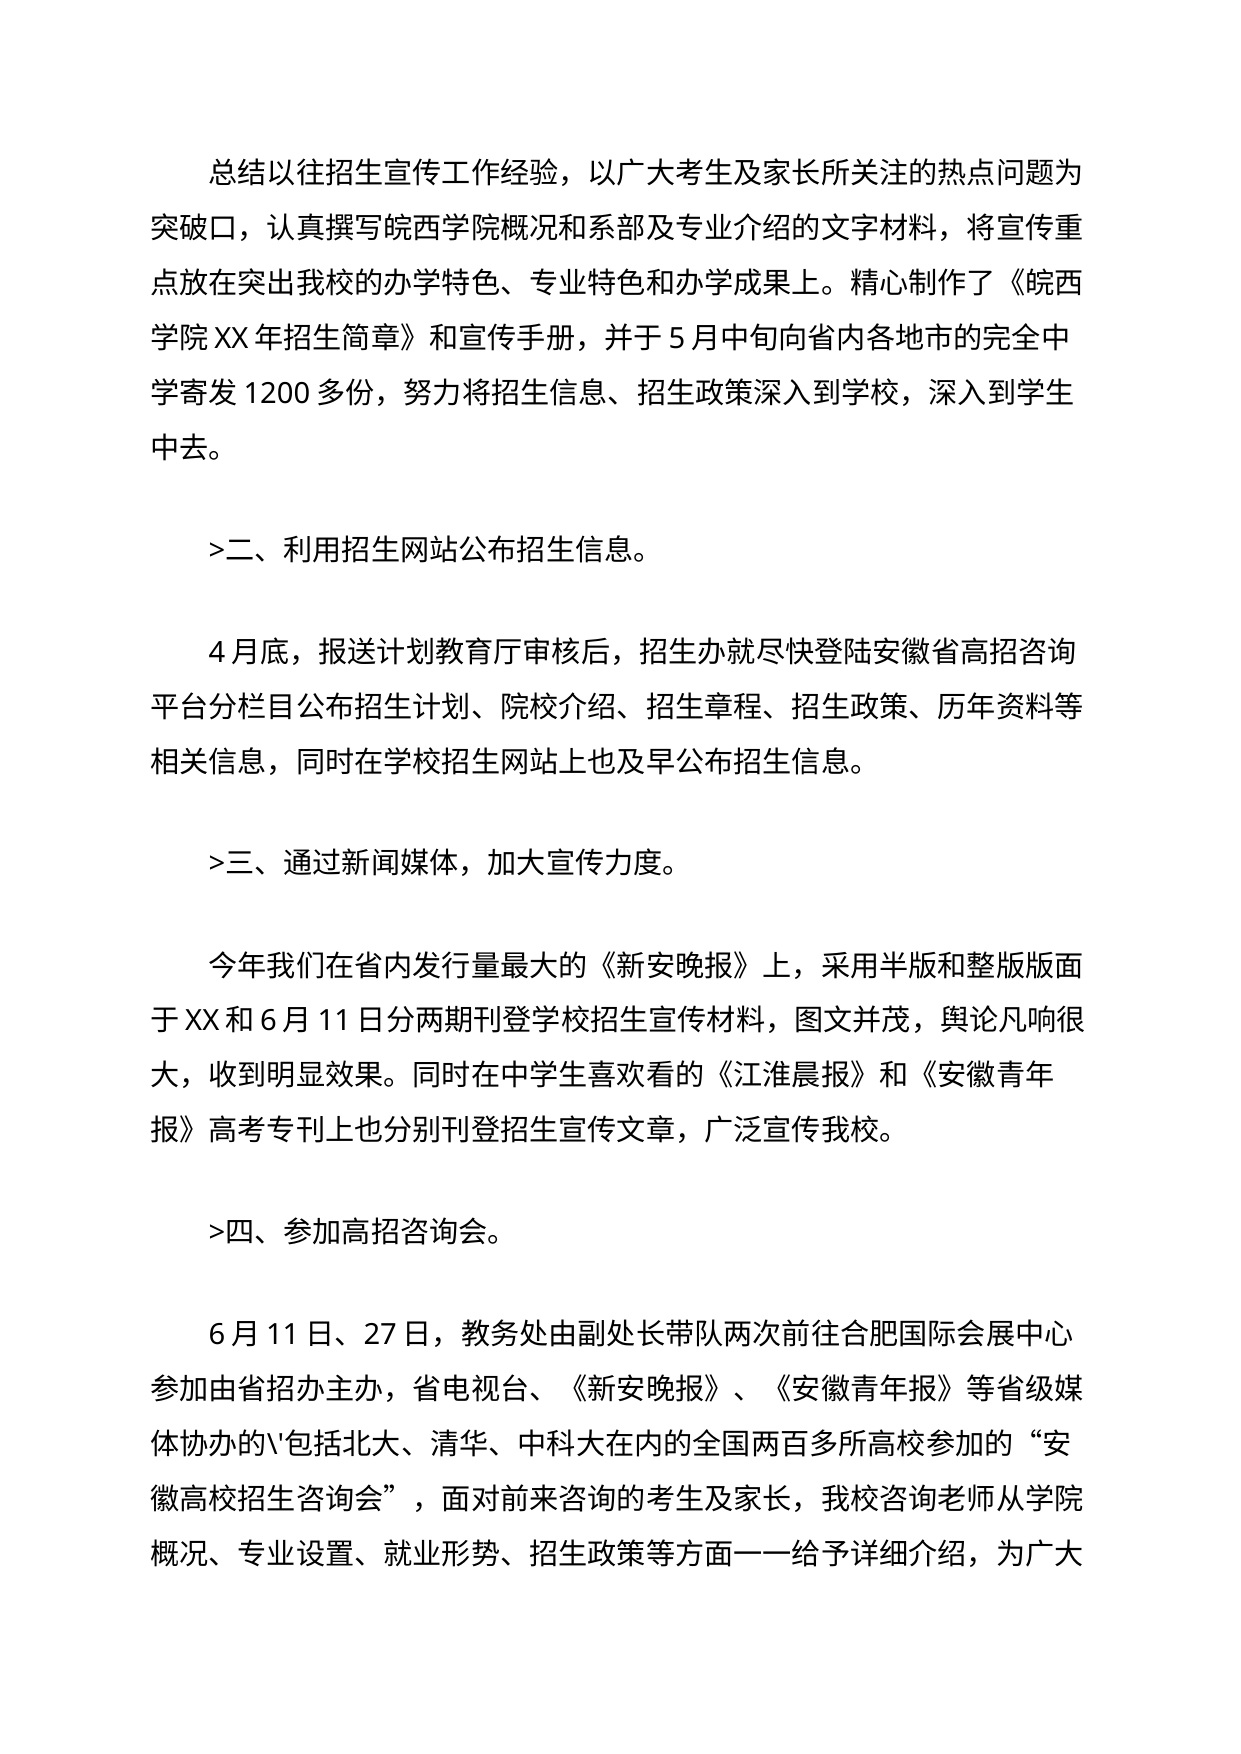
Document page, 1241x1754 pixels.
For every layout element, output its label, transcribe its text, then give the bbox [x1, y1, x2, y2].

text 4月底，报送计划教育厅审核后，招生办就尽快登陆安徽省高招咨询平台分栏目公布招生计划、院校介绍、招生章程、招生政策、历年资料等相关信息，同时在学校招生网站上也及早公布招生信息。 [150, 628, 1090, 781]
text 总结以往招生宣传工作经验，以广大考生及家长所关注的热点问题为突破口，认真撰写皖西学院概况和系部及专业介绍的文字材料，将宣传重点放在突出我校的办学特色、专业特色和办学成果上。精心制作了《皖西学院XX年招生简章》和宣传手册，并于5月中旬向省内各地市的完全中学寄发1200多份，努力将招生信息、招生政策深入到学校，深入到学生中去。 [150, 150, 1090, 467]
text >二、利用招生网站公布招生信息。 [150, 526, 1090, 569]
text >三、通过新闻媒体，加大宣传力度。 [150, 840, 1090, 882]
text >四、参加高招咨询会。 [150, 1209, 1090, 1251]
text 今年我们在省内发行量最大的《新安晚报》上，采用半版和整版版面于XX和6月11日分两期刊登学校招生宣传材料，图文并茂，舆论凡响很大，收到明显效果。同时在中学生喜欢看的《江淮晨报》和《安徽青年报》高考专刊上也分别刊登招生宣传文章，广泛宣传我校。 [150, 942, 1090, 1149]
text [150, 1311, 1090, 1573]
